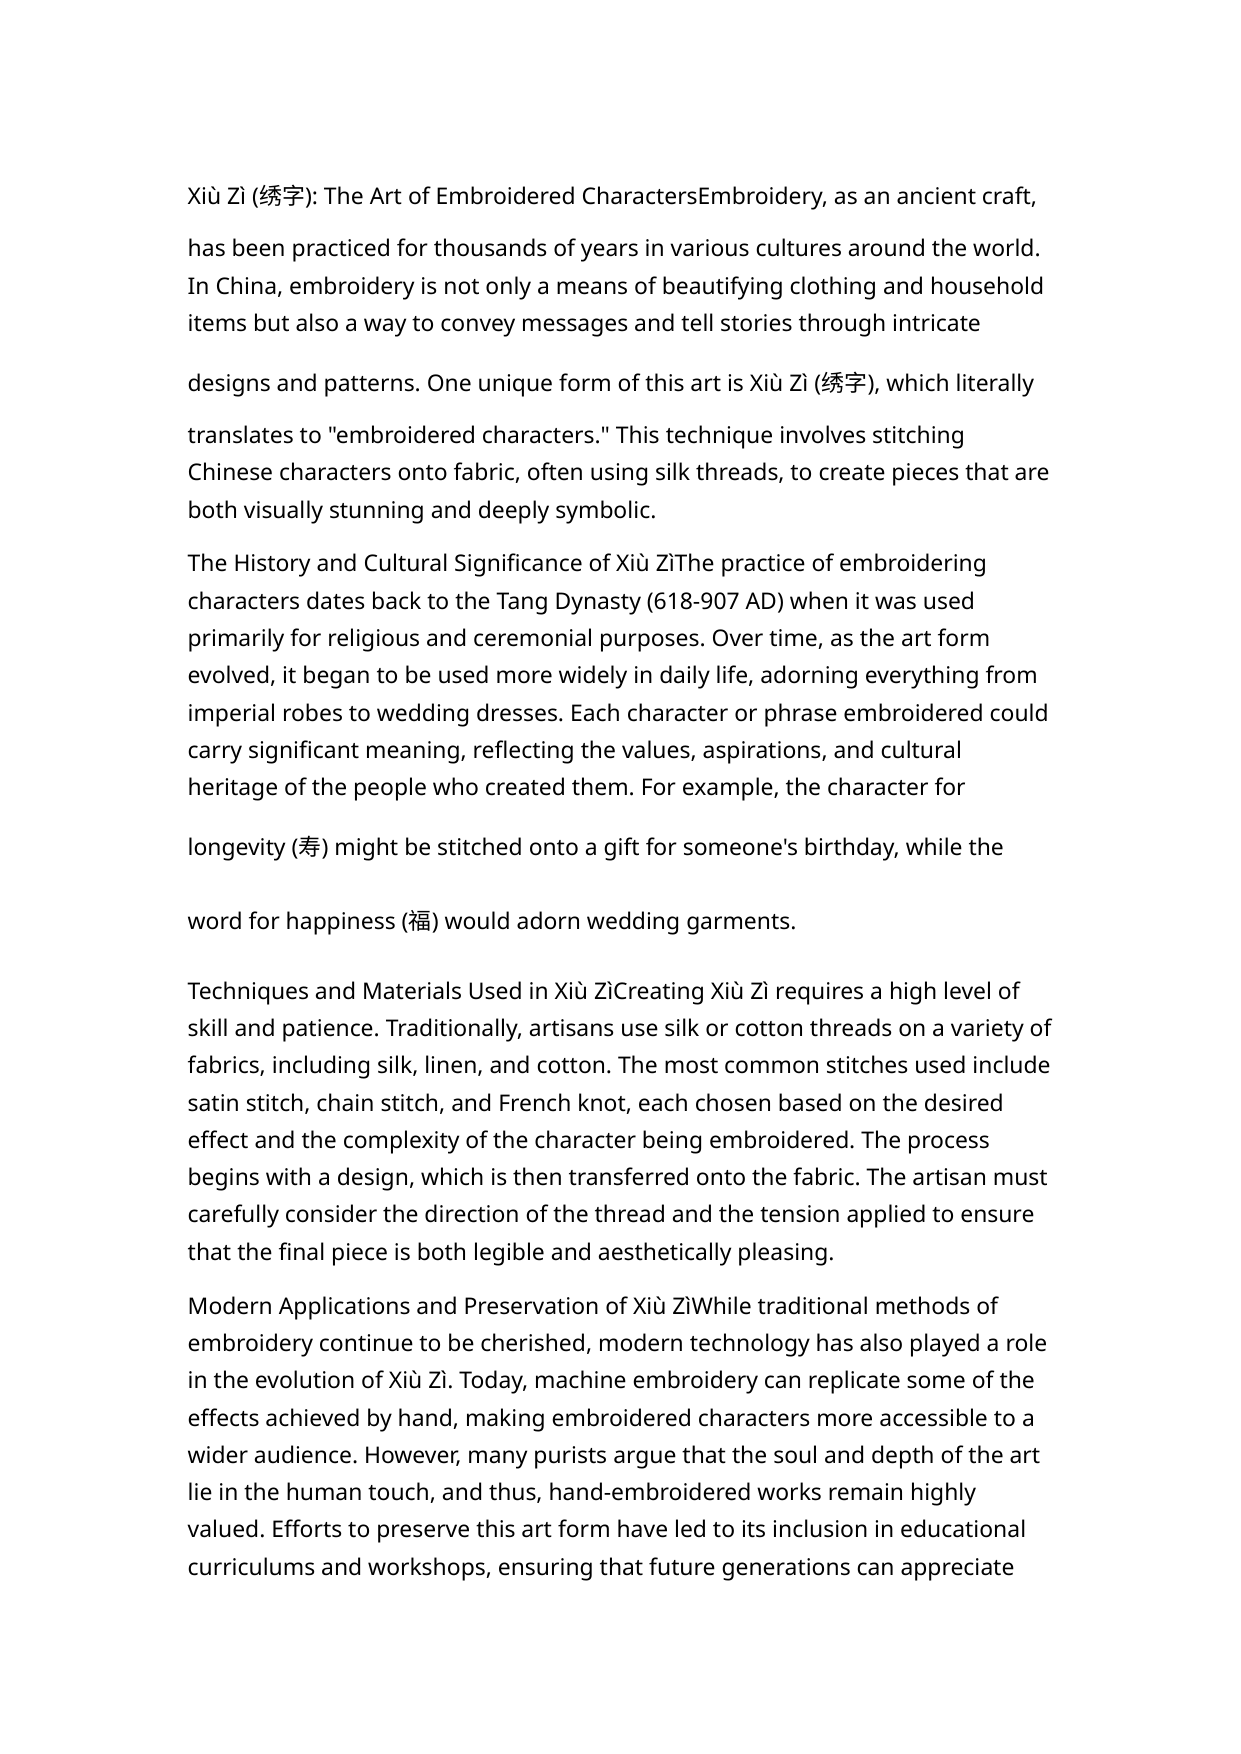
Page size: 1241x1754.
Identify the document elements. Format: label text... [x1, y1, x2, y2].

text Xiù Zì (绣字): The Art of Embroidered CharactersEmbroidery, as an ancient craft, has been practiced for thousands of years in various cultures around the world. In China, embroidery is not only a means of beautifying clothing and household items but also a way to convey messages and tell stories through intricate designs and patterns. One unique form of this art is Xiù Zì (绣字), which literally translates to "embroidered characters." This technique involves stitching Chinese characters onto fabric, often using silk threads, to create pieces that are both visually stunning and deeply symbolic. [187, 162, 1053, 525]
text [187, 1289, 1053, 1582]
text The History and Cultural Significance of Xiù ZìThe practice of embroidering characters dates back to the Tang Dynasty (618-907 AD) when it was used primarily for religious and ceremonial purposes. Over time, as the art form evolved, it began to be used more widely in daily life, adorning everything from imperial robes to wedding dresses. Each character or phrase embroidered could carry significant meaning, reflecting the values, aspirations, and cultural heritage of the people who created them. For example, the character for longevity (寿) might be stitched onto a gift for someone's birthday, while the word for happiness (福) would adorn wedding garments. [187, 547, 1053, 952]
text Techniques and Materials Used in Xiù ZìCreating Xiù Zì requires a high level of skill and patience. Traditionally, artisans use silk or cotton threads on a variety of fabrics, including silk, linen, and cotton. The most common stitches used include satin stitch, chain stitch, and French knot, each chosen based on the desired effect and the complexity of the character being embroidered. The process begins with a design, which is then transferred onto the fabric. The artisan must carefully consider the direction of the thread and the tension applied to ensure that the final piece is both legible and aesthetically pleasing. [187, 974, 1053, 1268]
